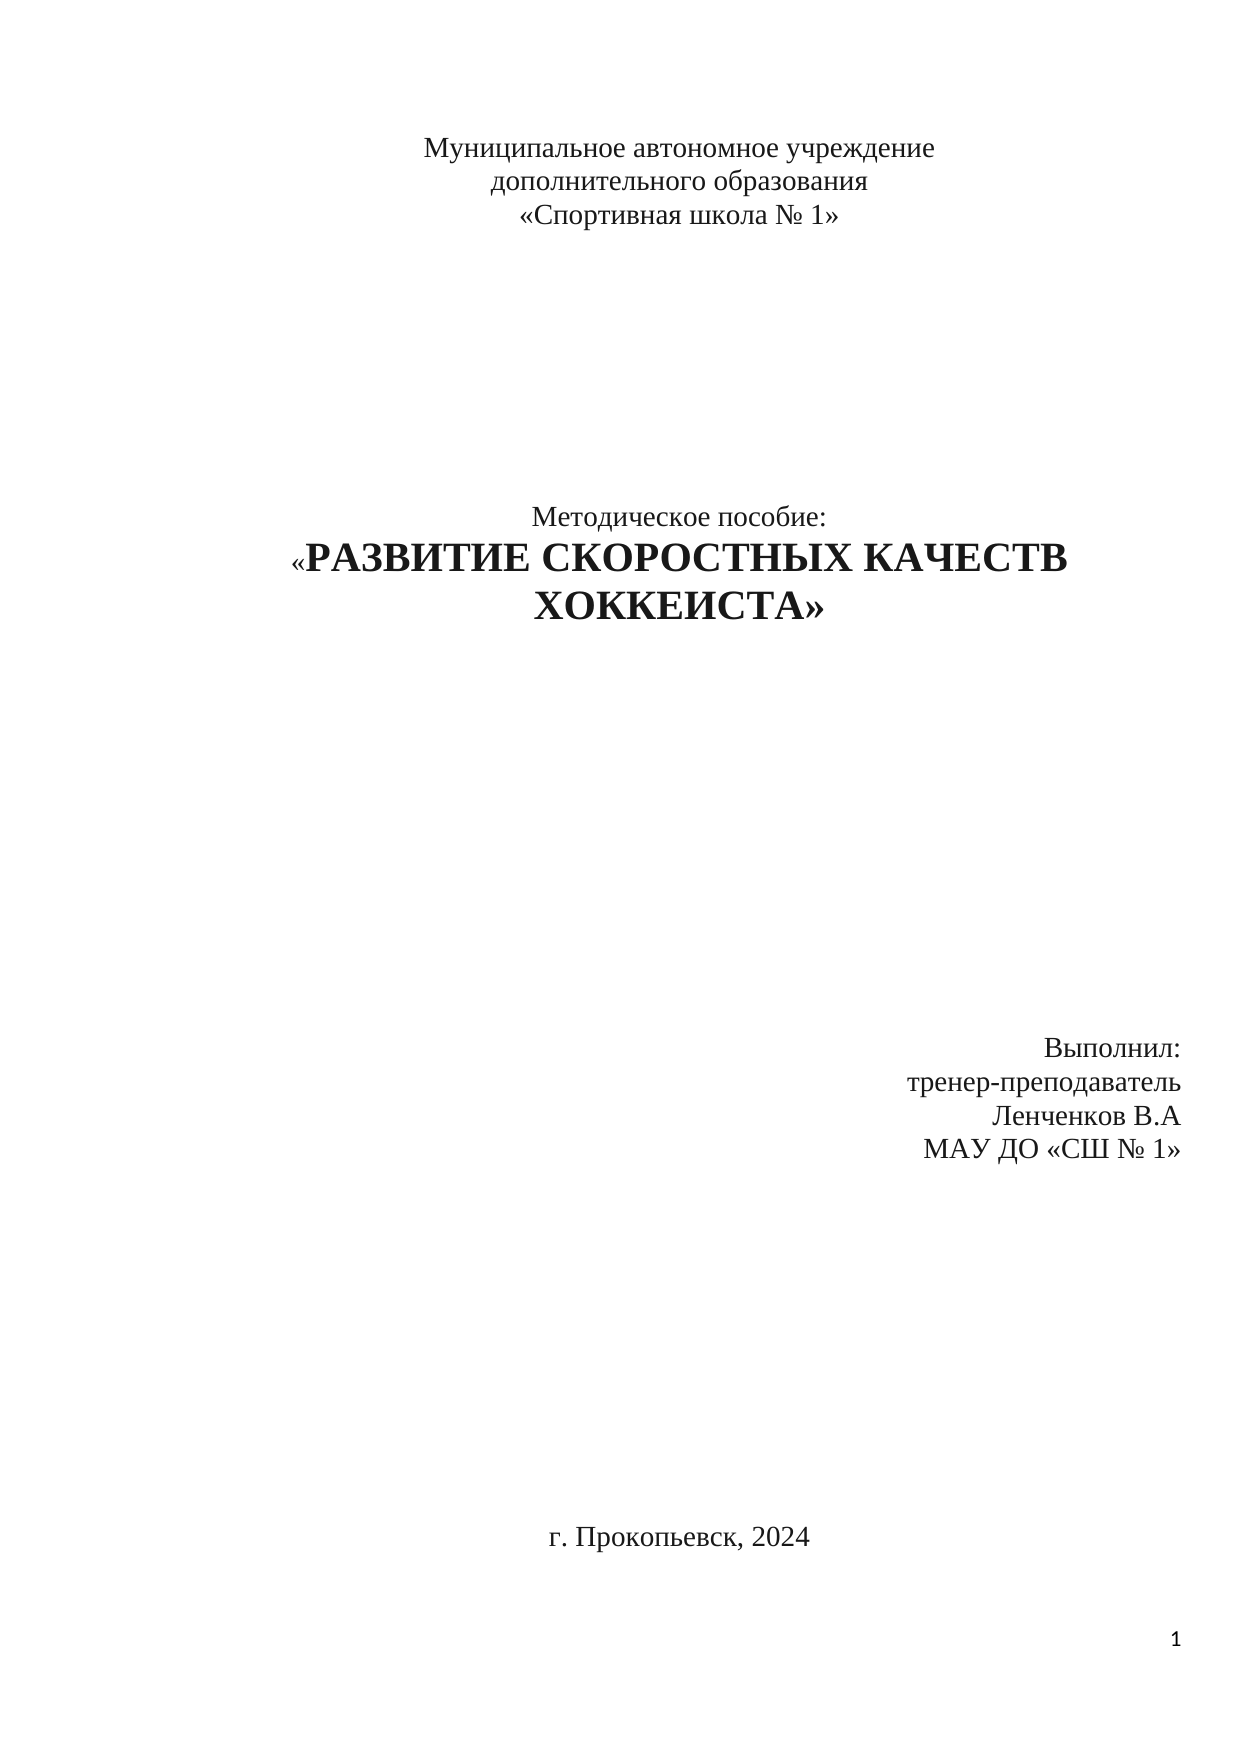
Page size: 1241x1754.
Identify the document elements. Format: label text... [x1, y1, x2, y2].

text «Спортивная школа № 1» [177, 197, 1181, 230]
text дополнительного образования [177, 163, 1181, 197]
text Методическое пособие: [177, 499, 1181, 532]
text Ленченков В.А [177, 1098, 1181, 1131]
text г. Прокопьевск, 2024 [177, 1519, 1181, 1553]
text МАУ ДО «СШ № 1» [177, 1131, 1181, 1165]
text «РАЗВИТИЕ СКОРОСТНЫХ КАЧЕСТВ ХОККЕИСТА» [177, 532, 1181, 628]
text тренер-преподаватель [177, 1064, 1181, 1098]
text Выполнил: [177, 1031, 1181, 1064]
text Муниципальное автономное учреждение [177, 130, 1181, 163]
